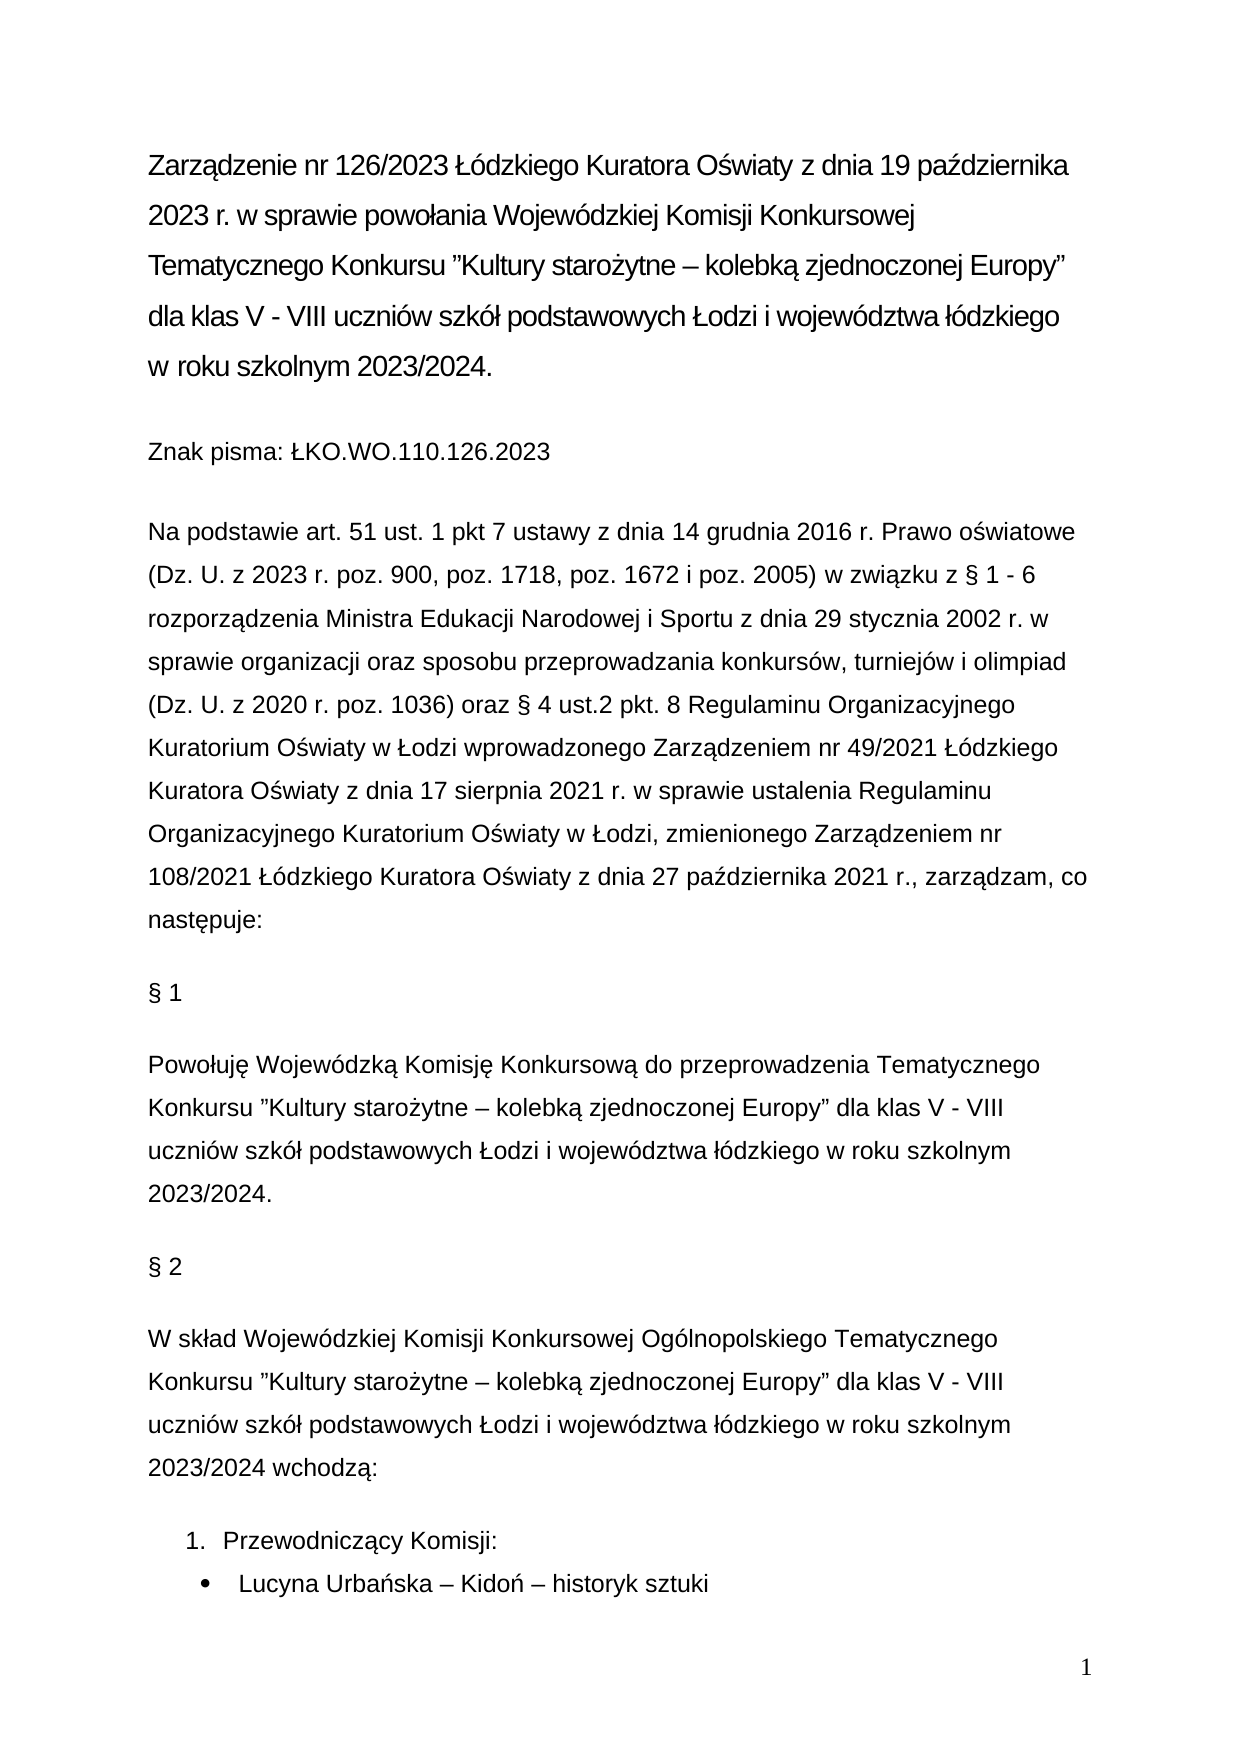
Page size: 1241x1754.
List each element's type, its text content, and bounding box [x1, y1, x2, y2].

subtitle Znak pisma: ŁKO.WO.110.126.2023 [148, 437, 1093, 465]
title Zarządzenie nr 126/2023 Łódzkiego Kuratora Oświaty z dnia 19 października 2023 r. w sprawie powołania Wojewódzkiej Komisji Konkursowej Tematycznego Konkursu ”Kultury starożytne – kolebką zjednoczonej Europy” dla klas V - VIII uczniów szkół podstawowych Łodzi i województwa łódzkiego w roku szkolnym 2023/2024. [148, 148, 1093, 382]
text Na podstawie art. 51 ust. 1 pkt 7 ustawy z dnia 14 grudnia 2016 r. Prawo oświatowe (Dz. U. z 2023 r. poz. 900, poz. 1718, poz. 1672 i poz. 2005) w związku z § 1 - 6 rozporządzenia Ministra Edukacji Narodowej i Sportu z dnia 29 stycznia 2002 r. w sprawie organizacji oraz sposobu przeprowadzania konkursów, turniejów i olimpiad (Dz. U. z 2020 r. poz. 1036) oraz § 4 ust.2 pkt. 8 Regulaminu Organizacyjnego Kuratorium Oświaty w Łodzi wprowadzonego Zarządzeniem nr 49/2021 Łódzkiego Kuratora Oświaty z dnia 17 sierpnia 2021 r. w sprawie ustalenia Regulaminu Organizacyjnego Kuratorium Oświaty w Łodzi, zmienionego Zarządzeniem nr 108/2021 Łódzkiego Kuratora Oświaty z dnia 27 października 2021 r., zarządzam, co następuje: [148, 517, 1093, 934]
list Przewodniczący Komisji: [185, 1526, 1093, 1554]
text Powołuję Wojewódzką Komisję Konkursową do przeprowadzenia Tematycznego Konkursu ”Kultury starożytne – kolebką zjednoczonej Europy” dla klas V - VIII uczniów szkół podstawowych Łodzi i województwa łódzkiego w roku szkolnym 2023/2024. [148, 1050, 1093, 1208]
list Lucyna Urbańska – Kidoń – historyk sztuki [201, 1569, 1093, 1598]
text W skład Wojewódzkiej Komisji Konkursowej Ogólnopolskiego Tematycznego Konkursu ”Kultury starożytne – kolebką zjednoczonej Europy” dla klas V - VIII uczniów szkół podstawowych Łodzi i województwa łódzkiego w roku szkolnym 2023/2024 wchodzą: [148, 1324, 1093, 1482]
text § 1 [148, 978, 1093, 1006]
text § 2 [148, 1252, 1093, 1280]
